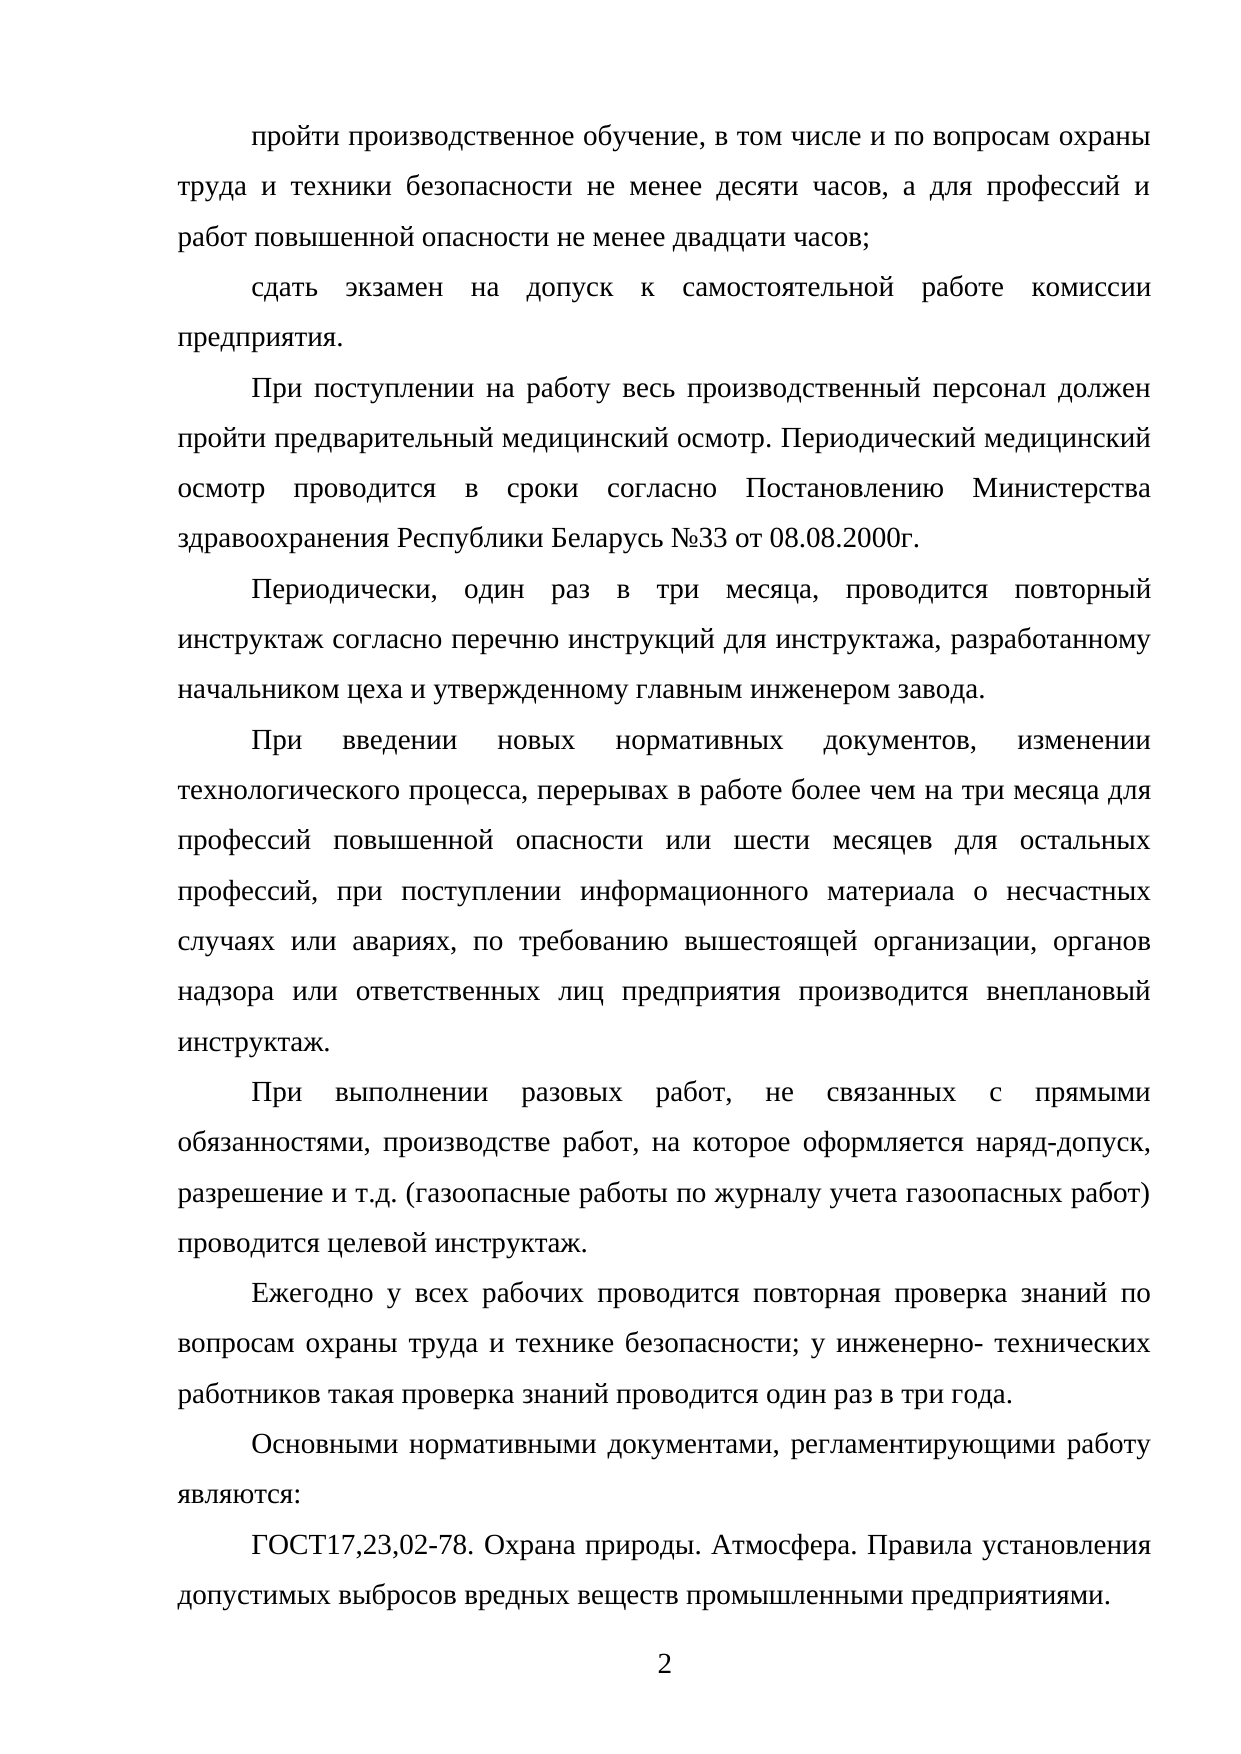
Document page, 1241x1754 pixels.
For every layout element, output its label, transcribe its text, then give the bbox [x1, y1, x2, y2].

text пройти производственное обучение, в том числе и по вопросам охраны труда и техники безопасности не менее десяти часов, а для профессий и работ повышенной опасности не менее двадцати часов; [177, 118, 1152, 252]
text При введении новых нормативных документов, изменении технологического процесса, перерывах в работе более чем на три месяца для профессий повышенной опасности или шести месяцев для остальных профессий, при поступлении информационного материала о несчастных случаях или авариях, по требованию вышестоящей организации, органов надзора или ответственных лиц предприятия производится внеплановый инструктаж. [177, 722, 1152, 1057]
text При поступлении на работу весь производственный персонал должен пройти предварительный медицинский осмотр. Периодический медицинский осмотр проводится в сроки согласно Постановлению Министерства здравоохранения Республики Беларусь №33 от 08.08.2000г. [177, 370, 1152, 554]
text ГОСТ17,23,02-78. Охрана природы. Атмосфера. Правила установления допустимых выбросов вредных веществ промышленными предприятиями. [177, 1527, 1152, 1611]
text Ежегодно у всех рабочих проводится повторная проверка знаний по вопросам охраны труда и технике безопасности; у инженерно- технических работников такая проверка знаний проводится один раз в три года. [177, 1275, 1152, 1409]
text При выполнении разовых работ, не связанных с прямыми обязанностями, производстве работ, на которое оформляется наряд-допуск, разрешение и т.д. (газоопасные работы по журналу учета газоопасных работ) проводится целевой инструктаж. [177, 1074, 1152, 1258]
text сдать экзамен на допуск к самостоятельной работе комиссии предприятия. [177, 269, 1152, 353]
text Основными нормативными документами, регламентирующими работу являются: [177, 1426, 1152, 1510]
text Периодически, один раз в три месяца, проводится повторный инструктаж согласно перечню инструкций для инструктажа, разработанному начальником цеха и утвержденному главным инженером завода. [177, 571, 1152, 705]
